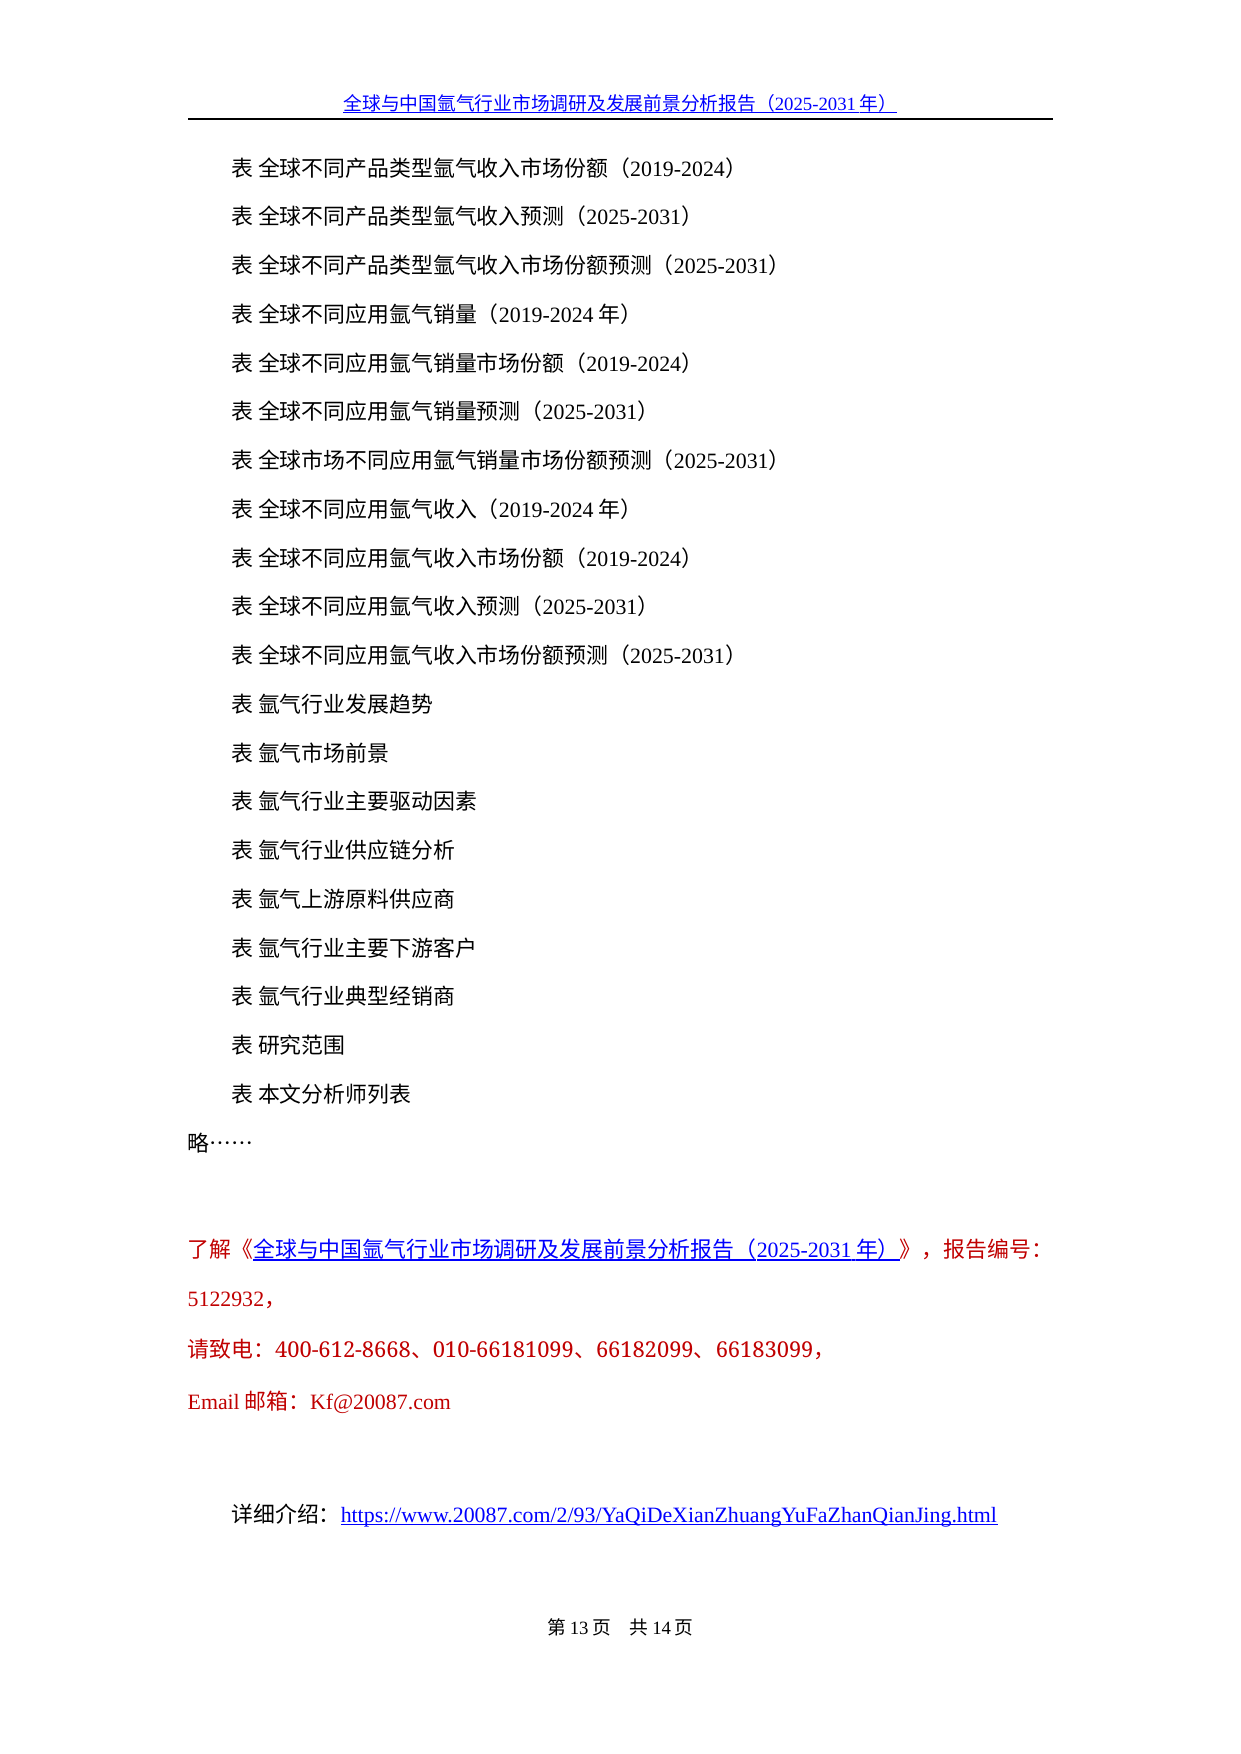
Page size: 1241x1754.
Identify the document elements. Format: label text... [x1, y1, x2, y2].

text 详细介绍：https://www.20087.com/2/93/YaQiDeXianZhuangYuFaZhanQianJing.html [187, 1496, 1053, 1529]
text 了解《全球与中国氩气行业市场调研及发展前景分析报告（2025-2031年）》，报告编号：5122932， [187, 1232, 1053, 1313]
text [187, 150, 1053, 1158]
text Email邮箱：Kf@20087.com [187, 1383, 1053, 1416]
text 请致电：400-612-8668、010-66181099、66182099、66183099， [187, 1332, 1053, 1364]
